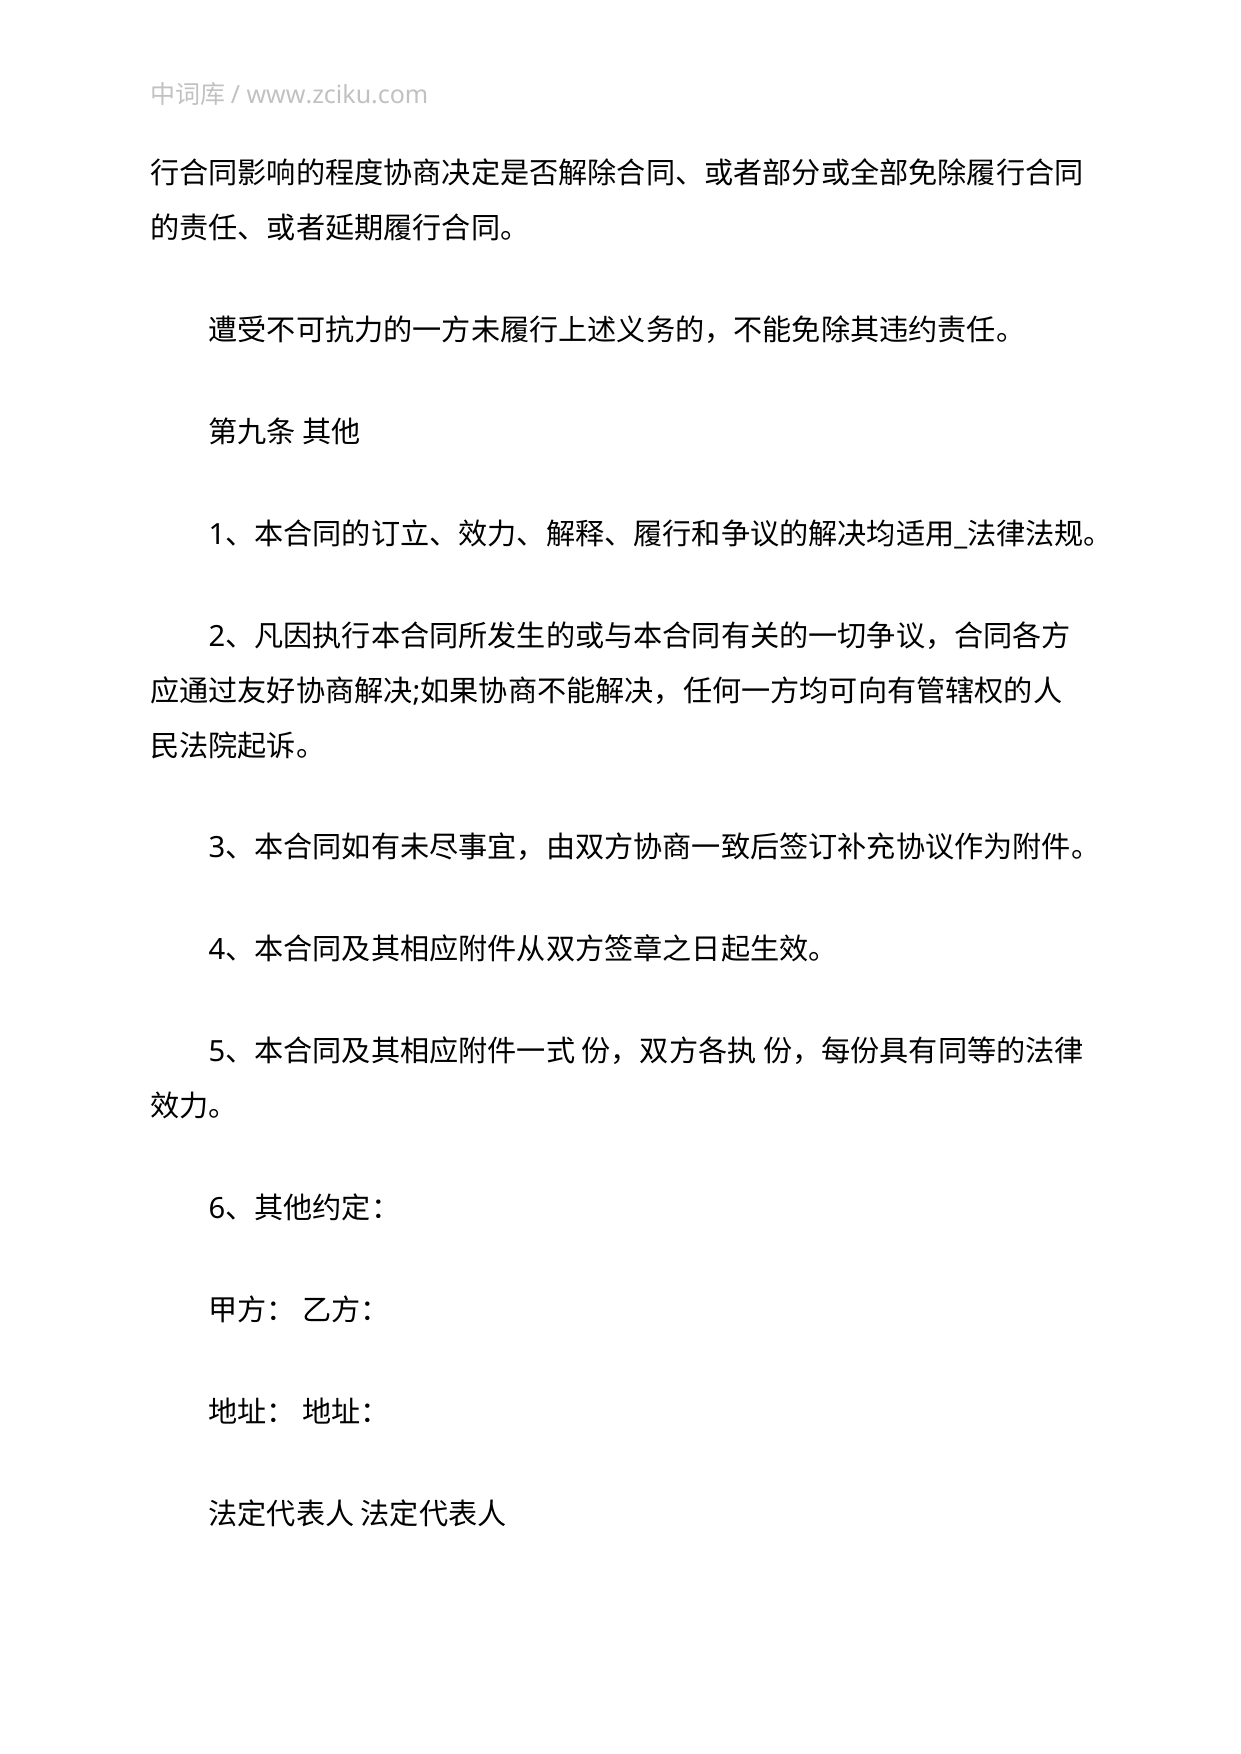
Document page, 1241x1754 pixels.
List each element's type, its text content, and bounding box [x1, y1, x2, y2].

text 法定代表人 法定代表人 [150, 1490, 1090, 1532]
text 第九条 其他 [150, 408, 1090, 451]
text 1、本合同的订立、效力、解释、履行和争议的解决均适用_法律法规。 [150, 510, 1090, 553]
text 5、本合同及其相应附件一式 份，双方各执 份，每份具有同等的法律效力。 [150, 1028, 1090, 1125]
text 4、本合同及其相应附件从双方签章之日起生效。 [150, 926, 1090, 968]
text 甲方： 乙方： [150, 1287, 1090, 1329]
text 3、本合同如有未尽事宜，由双方协商一致后签订补充协议作为附件。 [150, 824, 1090, 866]
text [150, 150, 1090, 247]
text 地址： 地址： [150, 1388, 1090, 1431]
text 6、其他约定： [150, 1185, 1090, 1227]
text 遭受不可抗力的一方未履行上述义务的，不能免除其违约责任。 [150, 307, 1090, 349]
text 2、凡因执行本合同所发生的或与本合同有关的一切争议，合同各方应通过友好协商解决;如果协商不能解决，任何一方均可向有管辖权的人民法院起诉。 [150, 612, 1090, 764]
